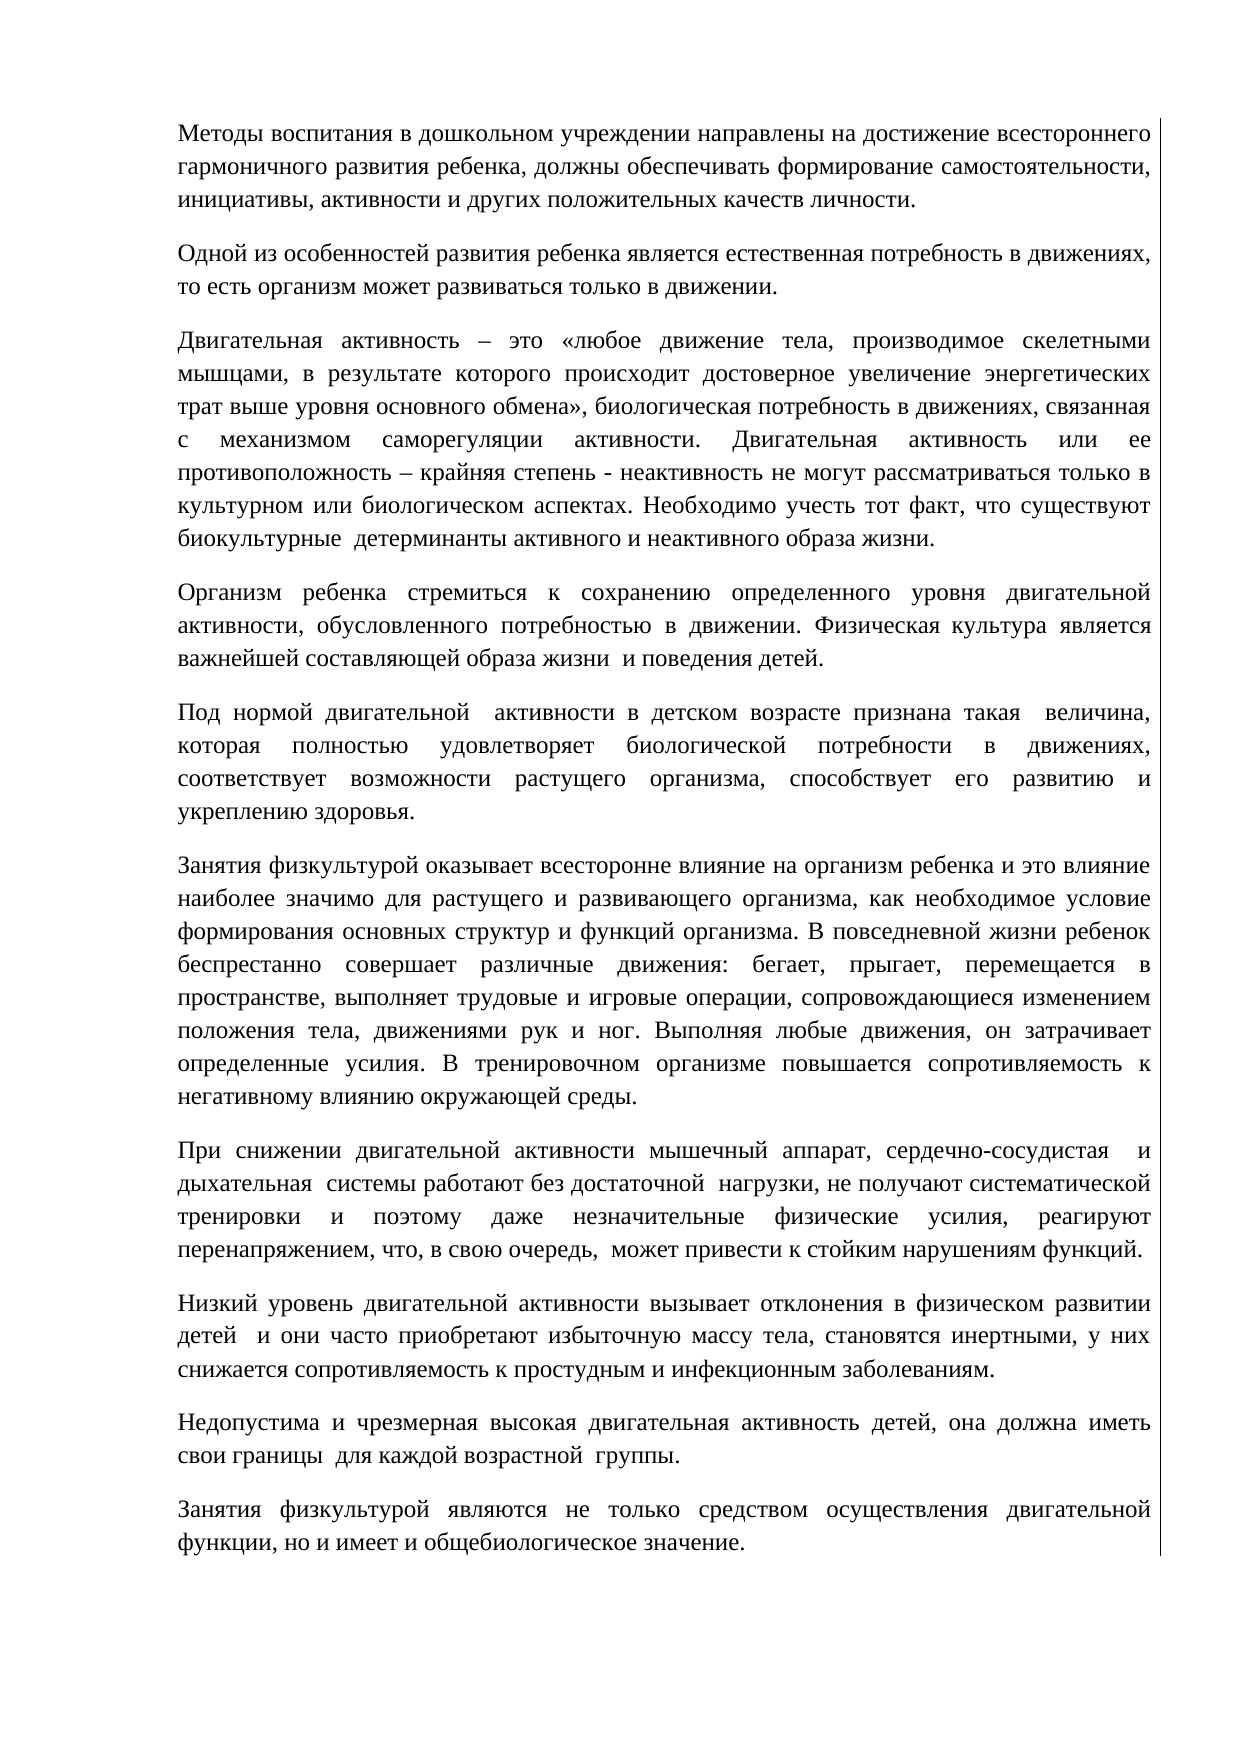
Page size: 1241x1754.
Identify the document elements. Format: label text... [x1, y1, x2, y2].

text Двигательная активность – это «любое движение тела, производимое скелетными мышцами, в результате которого происходит достоверное увеличение энергетических трат выше уровня основного обмена», биологическая потребность в движениях, связанная с механизмом саморегуляции активности. Двигательная активность или ее противоположность – крайняя степень - неактивность не могут рассматриваться только в культурном или биологическом аспектах. Необходимо учесть тот факт, что существуют биокультурные детерминанты активного и неактивного образа жизни. [177, 325, 1160, 552]
text Организм ребенка стремиться к сохранению определенного уровня двигательной активности, обусловленного потребностью в движении. Физическая культура является важнейшей составляющей образа жизни и поведения детей. [177, 577, 1160, 672]
text Одной из особенностей развития ребенка является естественная потребность в движениях, то есть организм может развиваться только в движении. [177, 238, 1160, 300]
text Недопустима и чрезмерная высокая двигательная активность детей, она должна иметь свои границы для каждой возрастной группы. [177, 1407, 1160, 1469]
text При снижении двигательной активности мышечный аппарат, сердечно-сосудистая и дыхательная системы работают без достаточной нагрузки, не получают систематической тренировки и поэтому даже незначительные физические усилия, реагируют перенапряжением, что, в свою очередь, может привести к стойким нарушениям функций. [177, 1135, 1160, 1262]
text Занятия физкультурой являются не только средством осуществления двигательной функции, но и имеет и общебиологическое значение. [177, 1494, 1160, 1556]
text Занятия физкультурой оказывает всесторонне влияние на организм ребенка и это влияние наиболее значимо для растущего и развивающего организма, как необходимое условие формирования основных структур и функций организма. В повседневной жизни ребенок беспрестанно совершает различные движения: бегает, прыгает, перемещается в пространстве, выполняет трудовые и игровые операции, сопровождающиеся изменением положения тела, движениями рук и ног. Выполняя любые движения, он затрачивает определенные усилия. В тренировочном организме повышается сопротивляемость к негативному влиянию окружающей среды. [177, 850, 1160, 1109]
text Низкий уровень двигательной активности вызывает отклонения в физическом развитии детей и они часто приобретают избыточную массу тела, становятся инертными, у них снижается сопротивляемость к простудным и инфекционным заболеваниям. [177, 1288, 1160, 1382]
text Методы воспитания в дошкольном учреждении направлены на достижение всестороннего гармоничного развития ребенка, должны обеспечивать формирование самостоятельности, инициативы, активности и других положительных качеств личности. [177, 118, 1152, 213]
text Под нормой двигательной активности в детском возрасте признана такая величина, которая полностью удовлетворяет биологической потребности в движениях, соответствует возможности растущего организма, способствует его развитию и укреплению здоровья. [177, 697, 1160, 824]
